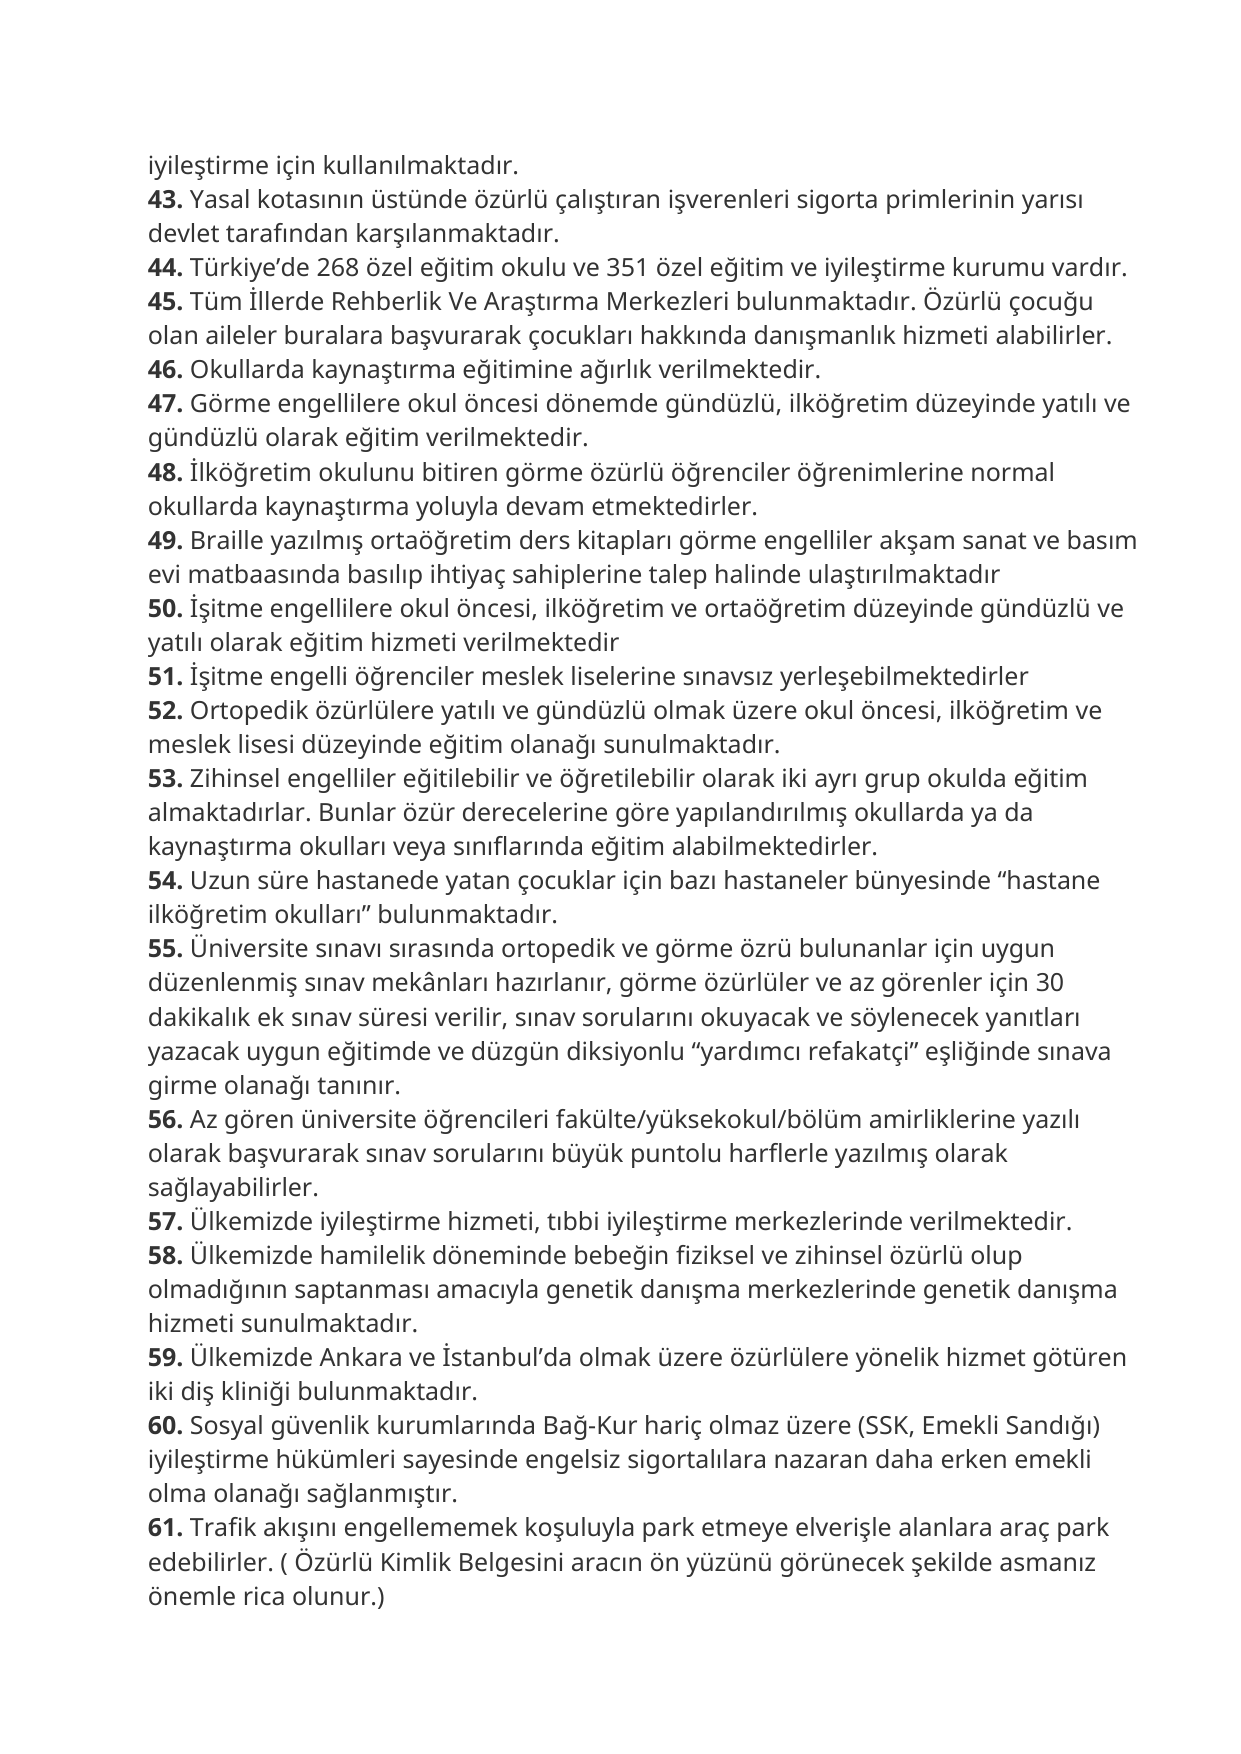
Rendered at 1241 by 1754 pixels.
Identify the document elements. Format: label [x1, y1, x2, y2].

text [148, 148, 1152, 1612]
